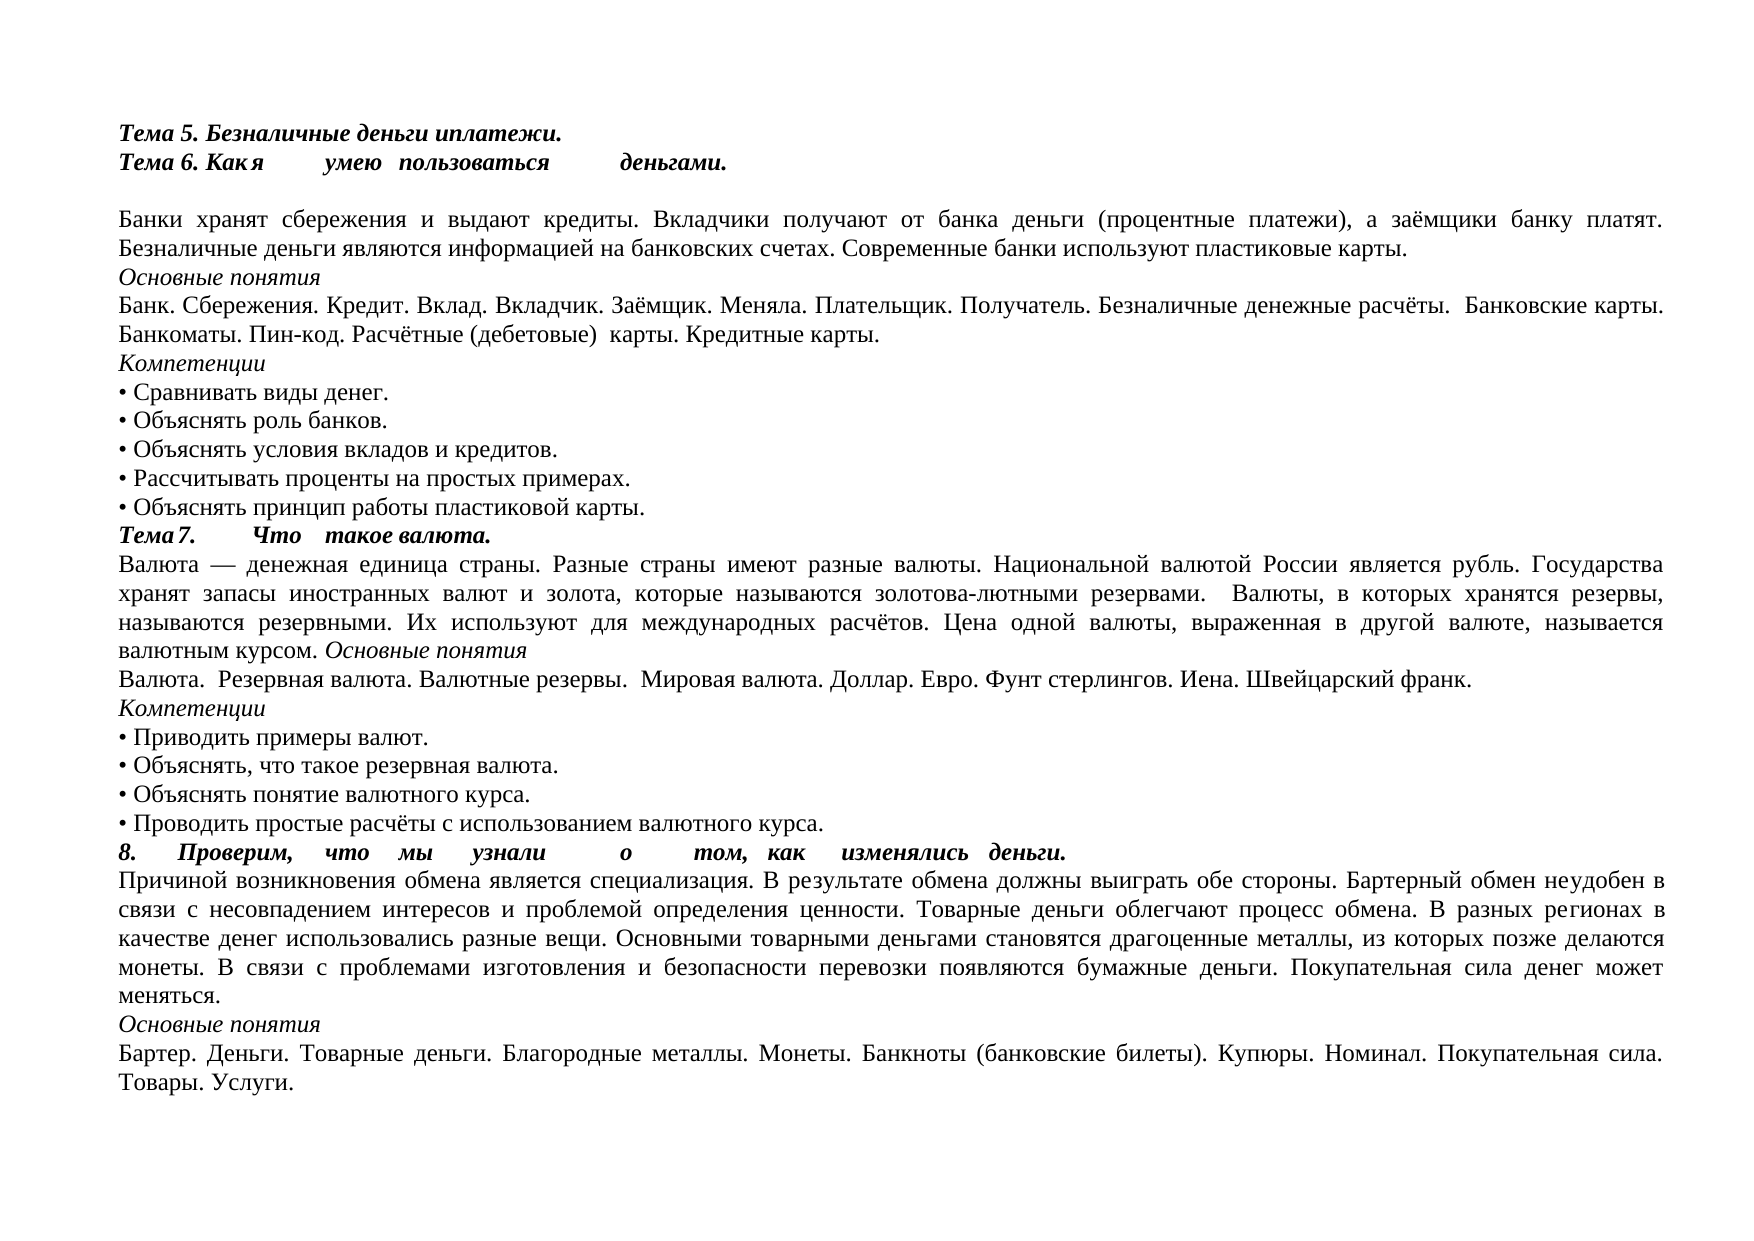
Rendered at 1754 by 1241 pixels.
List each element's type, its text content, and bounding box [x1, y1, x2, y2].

text Валюта. Резервная валюта. Валютные резервы. Мировая валюта. Доллар. Евро. Фунт стерлингов. Иена. Швейцарский франк. [118, 664, 1665, 693]
text • Объяснять условия вкладов и кредитов. [118, 434, 1665, 463]
text 8. Проверим, что мы узнали о том, как изменялись деньги. [118, 837, 1665, 866]
text Основные понятия [118, 1009, 1665, 1038]
text Основные понятия [118, 262, 1665, 291]
text • Объяснять, что такое резервная валюта. [118, 751, 1665, 779]
text Валюта — денежная единица страны. Разные страны имеют разные валюты. Национальной валютой России является рубль. Государства хранят запасы иностранных валют и золота, которые называются золотова-лютными резервами. Валюты, в которых хранятся резервы, называются резервными. Их используют для международных расчётов. Цена одной валюты, выраженная в другой валюте, называется валютным курсом. Основные понятия [118, 549, 1665, 664]
text • Объяснять понятие валютного курса. [118, 779, 1665, 808]
text • Рассчитывать проценты на простых примерах. [118, 463, 1665, 492]
text • Объяснять принцип работы пластиковой карты. [118, 492, 1665, 521]
text Банк. Сбережения. Кредит. Вклад. Вкладчик. Заёмщик. Меняла. Плательщик. Получатель. Безналичные денежные расчёты. Банковские карты. Банкоматы. Пин-код. Расчётные (дебетовые) карты. Кредитные карты. [118, 291, 1665, 348]
text Компетенции [118, 693, 1665, 722]
text Тема 5. Безналичные деньги иплатежи. [118, 118, 1665, 147]
text • Приводить примеры валют. [118, 722, 1665, 751]
text Банки хранят сбережения и выдают кредиты. Вкладчики получают от банка деньги (процентные платежи), а заёмщики банку платят. Безналичные деньги являются информацией на банковских счетах. Современные банки используют пластиковые карты. [118, 204, 1665, 262]
text Тема 7. Что такое валюта. [118, 521, 1665, 549]
text • Сравнивать виды денег. [118, 377, 1665, 406]
text Тема 6. Как я умею пользоваться деньгами. [118, 147, 1665, 176]
text Бартер. Деньги. Товарные деньги. Благородные металлы. Монеты. Банкноты (банковские билеты). Купюры. Номинал. Покупательная сила. Товары. Услуги. [118, 1038, 1665, 1096]
text Компетенции [118, 348, 1665, 377]
text • Проводить простые расчёты с использованием валютного курса. [118, 808, 1665, 837]
text • Объяснять роль банков. [118, 406, 1665, 434]
text Причиной возникновения обмена является специализация. В результате обмена должны выиграть обе стороны. Бартерный обмен неудобен в связи с несовпадением интересов и проблемой определения ценности. Товарные деньги облегчают процесс обмена. В разных регионах в качестве денег использовались разные вещи. Основными товарными деньгами становятся драгоценные металлы, из которых позже делаются монеты. В связи с проблемами изготовления и безопасности перевозки появляются бумажные деньги. Покупательная сила денег может меняться. [118, 866, 1665, 1009]
